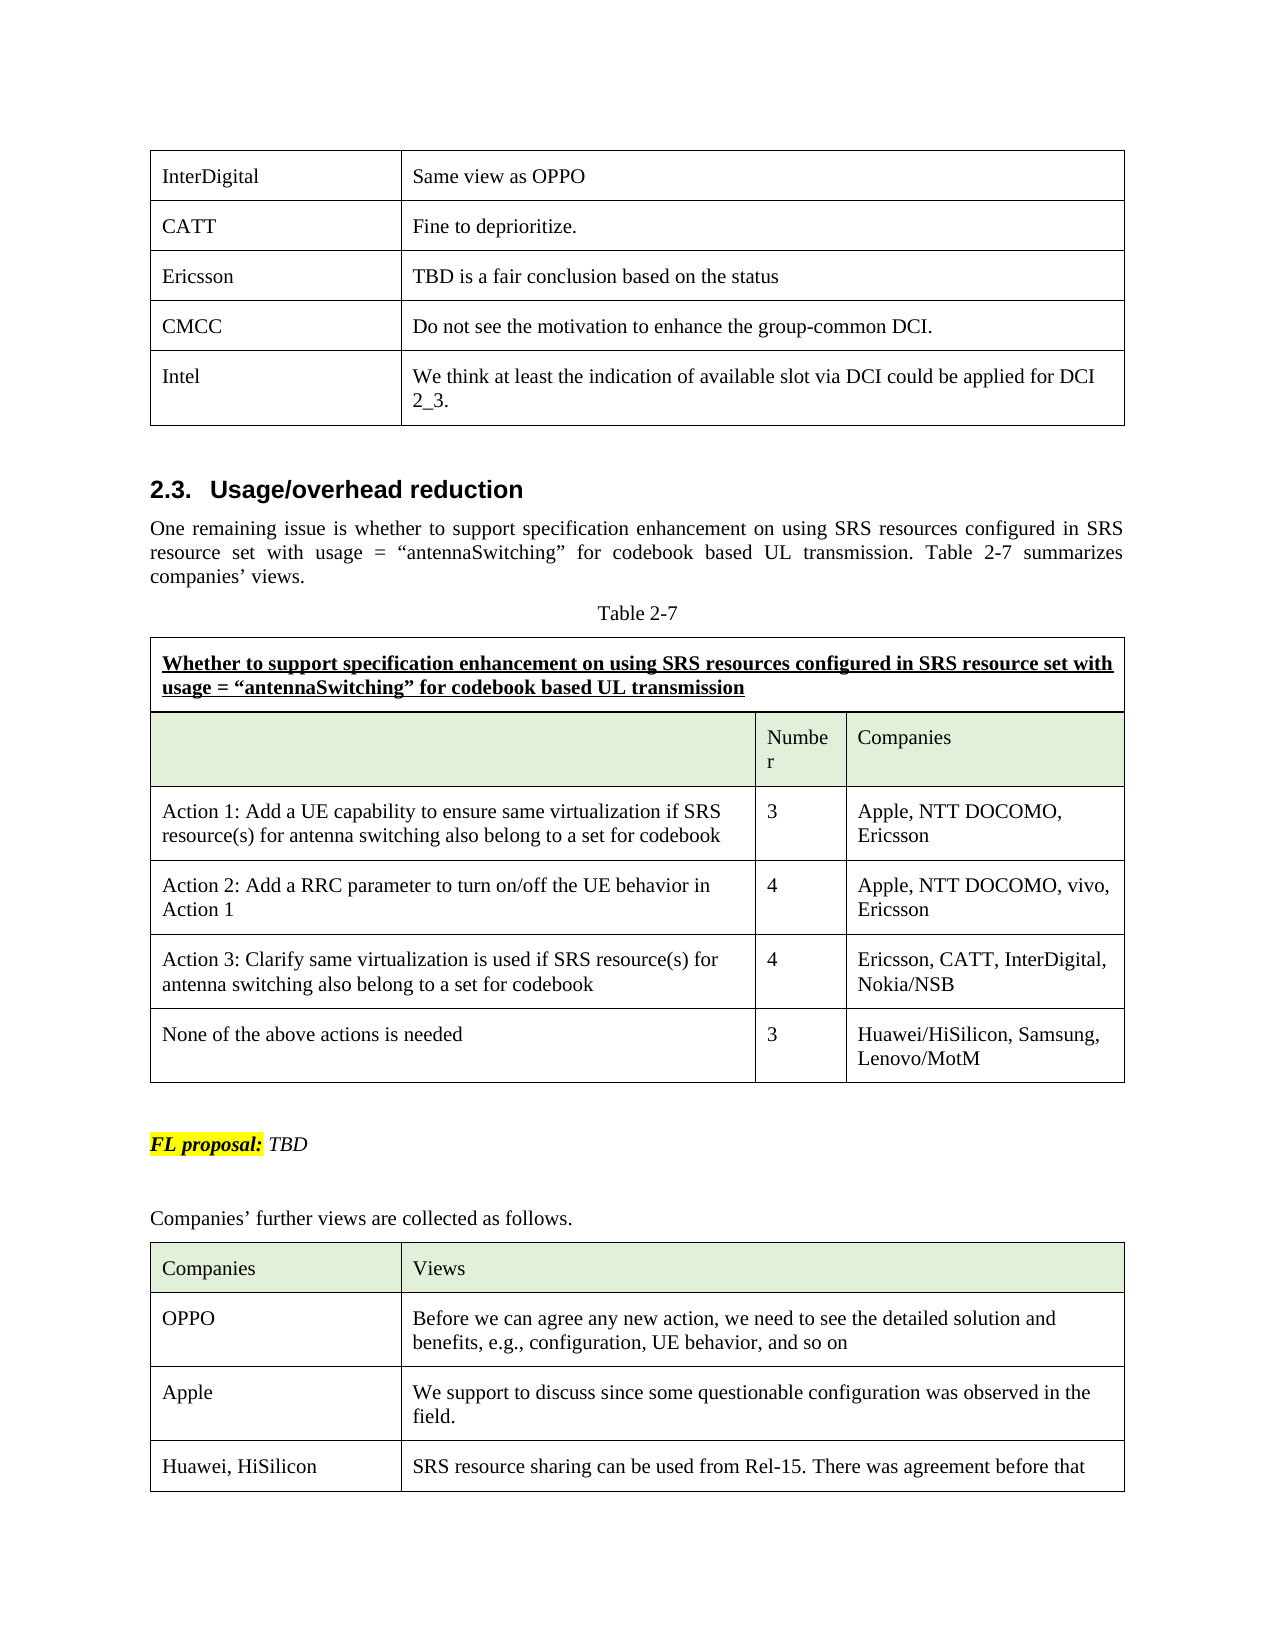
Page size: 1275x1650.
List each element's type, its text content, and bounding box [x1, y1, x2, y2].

table_cell Before we can agree any new action, we need to see the detailed solution and benefits, e.g., configuration, UE behavior, and so on [402, 1293, 1124, 1366]
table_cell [402, 1441, 1124, 1491]
table_cell We support to discuss since some questionable configuration was observed in the field. [402, 1367, 1124, 1440]
subtitle Usage/overhead reduction [150, 475, 1125, 503]
table_cell Action 3: Clarify same virtualization is used if SRS resource(s) for antenna switching also belong to a set for codebook [151, 935, 755, 1008]
table_cell InterDigital [151, 151, 401, 200]
table_cell Companies [847, 713, 1124, 786]
table_cell 3 [756, 787, 846, 860]
table_cell Intel [151, 351, 401, 424]
table_cell CATT [151, 201, 401, 250]
table_cell 4 [756, 935, 846, 1008]
table_cell Do not see the motivation to enhance the group-common DCI. [402, 301, 1124, 350]
table_cell Fine to deprioritize. [402, 201, 1124, 250]
table_cell Apple [151, 1367, 401, 1440]
text Table 2-7 [150, 601, 1125, 625]
table_header Companies [151, 1243, 401, 1292]
table_cell We think at least the indication of available slot via DCI could be applied for DCI 2_3. [402, 351, 1124, 424]
text Companies’ further views are collected as follows. [150, 1205, 1125, 1229]
table_cell Huawei/HiSilicon, Samsung, Lenovo/MotM [847, 1009, 1124, 1082]
table_cell [151, 713, 755, 786]
table_cell Apple, NTT DOCOMO, Ericsson [847, 787, 1124, 860]
table_cell Number [756, 713, 846, 786]
table_cell 4 [756, 861, 846, 934]
table_cell Ericsson [151, 251, 401, 300]
table_cell Action 1: Add a UE capability to ensure same virtualization if SRS resource(s) for antenna switching also belong to a set for codebook [151, 787, 755, 860]
table_cell Apple, NTT DOCOMO, vivo, Ericsson [847, 861, 1124, 934]
table_cell Same view as OPPO [402, 151, 1124, 200]
text FL proposal: TBD [263, 1132, 1125, 1156]
table_cell Huawei, HiSilicon [151, 1441, 401, 1491]
table_cell TBD is a fair conclusion based on the status [402, 251, 1124, 300]
table_header Views [402, 1243, 1124, 1292]
table_cell Ericsson, CATT, InterDigital, Nokia/NSB [847, 935, 1124, 1008]
text One remaining issue is whether to support specification enhancement on using SRS resources configured in SRS resource set with usage = “antennaSwitching” for codebook based UL transmission. Table 2-7 summarizes companies’ views. [150, 516, 1125, 588]
table_cell None of the above actions is needed [151, 1009, 755, 1082]
table_cell CMCC [151, 301, 401, 350]
table_cell OPPO [151, 1293, 401, 1366]
table_cell 3 [756, 1009, 846, 1082]
table_cell Action 2: Add a RRC parameter to turn on/off the UE behavior in Action 1 [151, 861, 755, 934]
table_header Whether to support specification enhancement on using SRS resources configured in SRS resource set with usage = “antennaSwitching” for codebook based UL transmission [151, 638, 1124, 711]
